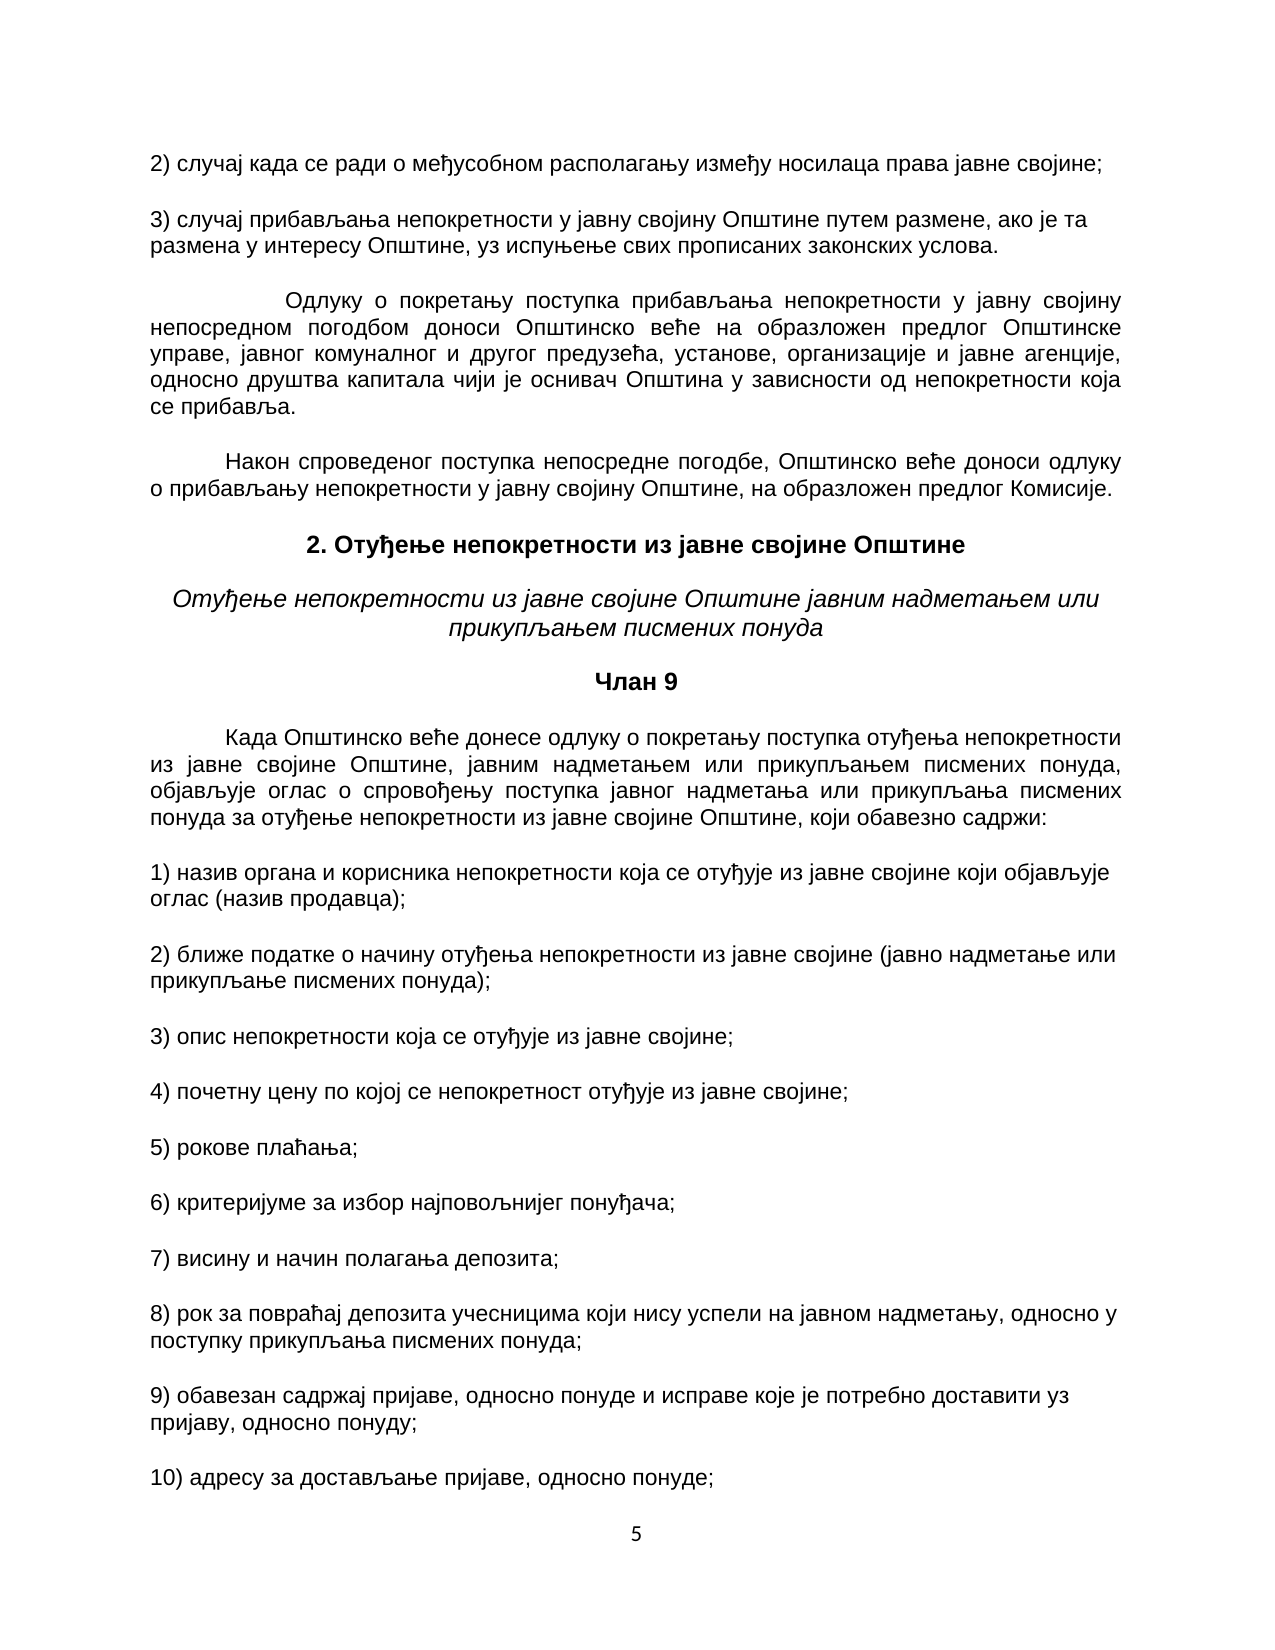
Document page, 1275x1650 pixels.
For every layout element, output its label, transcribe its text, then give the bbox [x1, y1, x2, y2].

text Члан 9 [150, 666, 1122, 695]
text 7) висину и начин полагања депозита; [150, 1245, 1122, 1271]
text Отуђење непокретности из јавне својине Општине јавним надметањем или прикупљањем писмених понуда [150, 584, 1122, 641]
text 9) обавезан садржај пријаве, односно понуде и исправе које је потребно доставити уз пријаву, односно понуду; [150, 1382, 1122, 1435]
text 3) случај прибављања непокретности у јавну својину Општине путем размене, ако је та размена у интересу Општине, уз испуњење свих прописаних законских услова. [150, 206, 1122, 258]
text Када Општинско веће донесе одлуку о покретању поступка отуђења непокретности из јавне својине Општине, јавним надметањем или прикупљањем писмених понуда, објављује оглас о спровођењу поступка јавног надметања или прикупљања писмених понуда за отуђење непокретности из јавне својине Општине, који обавезно садржи: [150, 724, 1122, 830]
text 3) опис непокретности која се отуђује из јавне својине; [150, 1023, 1122, 1049]
text 2) ближе податке о начину отуђења непокретности из јавне својине (јавно надметање или прикупљање писмених понуда); [150, 941, 1122, 993]
text 10) адресу за достављање пријаве, односно понуде; [150, 1464, 1122, 1490]
text 2) случај када се ради о међусобном располагању између носилаца права јавне својине; [150, 150, 1122, 176]
text 2. Отуђење непокретности из јавне својине Општине [150, 530, 1122, 559]
text Након спроведеног поступка непосредне погодбе, Општинско веће доноси одлуку о прибављању непокретности у јавну својину Општине, на образложен предлог Комисије. [150, 448, 1122, 501]
text Одлуку о покретању поступка прибављања непокретности у јавну својину непосредном погодбом доноси Општинско веће на образложен предлог Општинске управе, јавног комуналног и другог предузећа, установе, организације и јавне агенције, односно друштва капитала чији је оснивач Општина у зависности од непокретности која се прибавља. [150, 287, 1122, 419]
text 1) назив органа и корисника непокретности која се отуђује из јавне својине који објављује оглас (назив продавца); [150, 859, 1122, 912]
text 6) критеријуме за избор најповољнијег понуђача; [150, 1189, 1122, 1216]
text 5) рокове плаћања; [150, 1134, 1122, 1160]
text 8) рок за повраћај депозита учесницима који нису успели на јавном надметању, односно у поступку прикупљања писмених понуда; [150, 1300, 1122, 1353]
text 4) почетну цену по којој се непокретност отуђује из јавне својине; [150, 1078, 1122, 1104]
